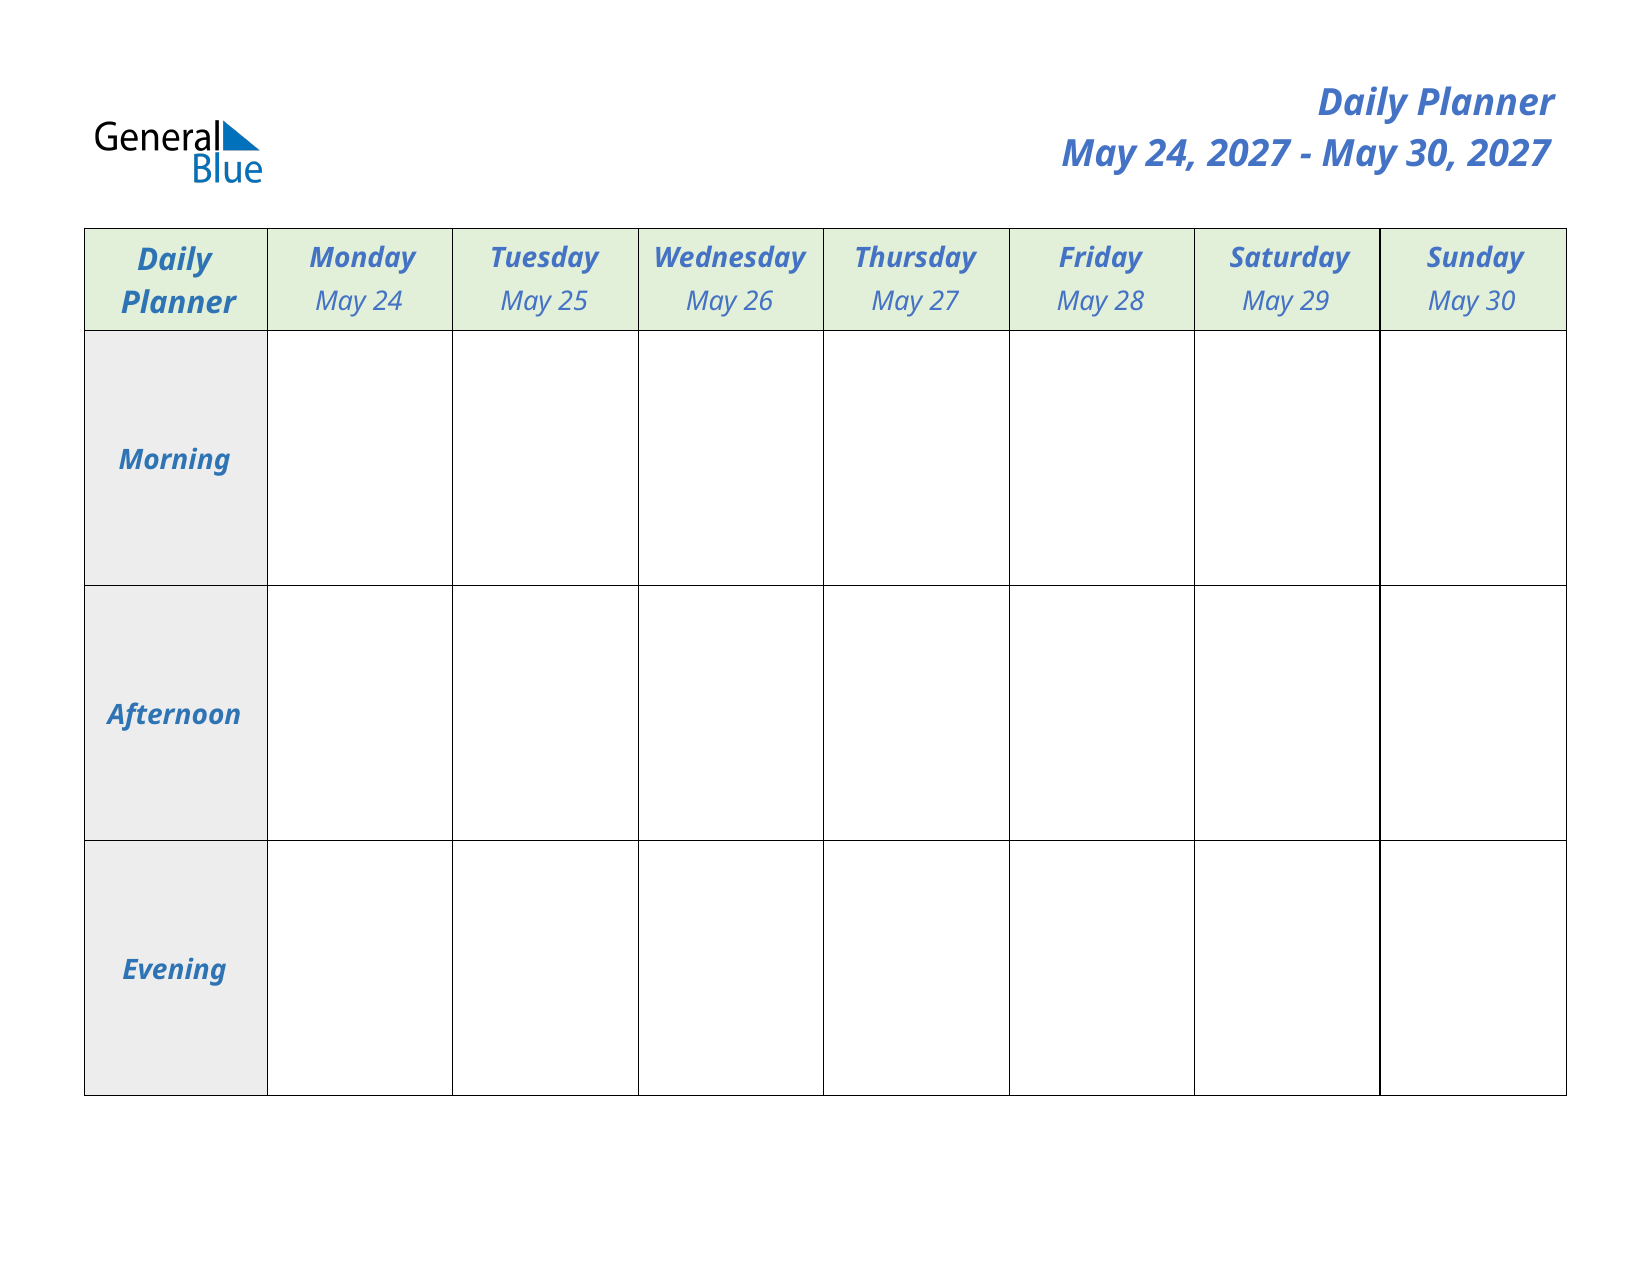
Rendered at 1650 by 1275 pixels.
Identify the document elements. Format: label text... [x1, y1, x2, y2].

table_cell [1195, 586, 1379, 840]
table_header Daily Planner May 24, 2027 - May 30, 2027 [268, 75, 1566, 228]
table_cell [1381, 331, 1566, 585]
table_cell [1010, 841, 1194, 1095]
table_cell [639, 586, 823, 840]
table_cell [824, 331, 1009, 585]
table_cell [453, 586, 638, 840]
table_cell Wednesday May 26 [639, 229, 823, 330]
table_cell [1010, 586, 1194, 840]
table_cell Morning [85, 331, 267, 585]
table_cell [1195, 841, 1379, 1095]
table_cell [639, 331, 823, 585]
table_cell Saturday May 29 [1195, 229, 1379, 330]
table_cell Tuesday May 25 [453, 229, 638, 330]
table_cell [1010, 331, 1194, 585]
table_cell Sunday May 30 [1381, 229, 1566, 330]
table_cell [1381, 586, 1566, 840]
table_cell [1381, 841, 1566, 1095]
table_cell [453, 841, 638, 1095]
picture [95, 120, 262, 183]
table_cell [1195, 331, 1379, 585]
table_cell Friday May 28 [1010, 229, 1194, 330]
table_cell Daily Planner [85, 229, 267, 330]
table_cell [268, 586, 452, 840]
table_cell Thursday May 27 [824, 229, 1009, 330]
table_cell Monday May 24 [268, 229, 452, 330]
table_header [84, 75, 267, 228]
table_cell Evening [85, 841, 267, 1095]
table_cell [453, 331, 638, 585]
table_cell [268, 841, 452, 1095]
table_cell [824, 841, 1009, 1095]
table_cell Afternoon [85, 586, 267, 840]
table_cell [639, 841, 823, 1095]
table_cell [824, 586, 1009, 840]
table_cell [268, 331, 452, 585]
